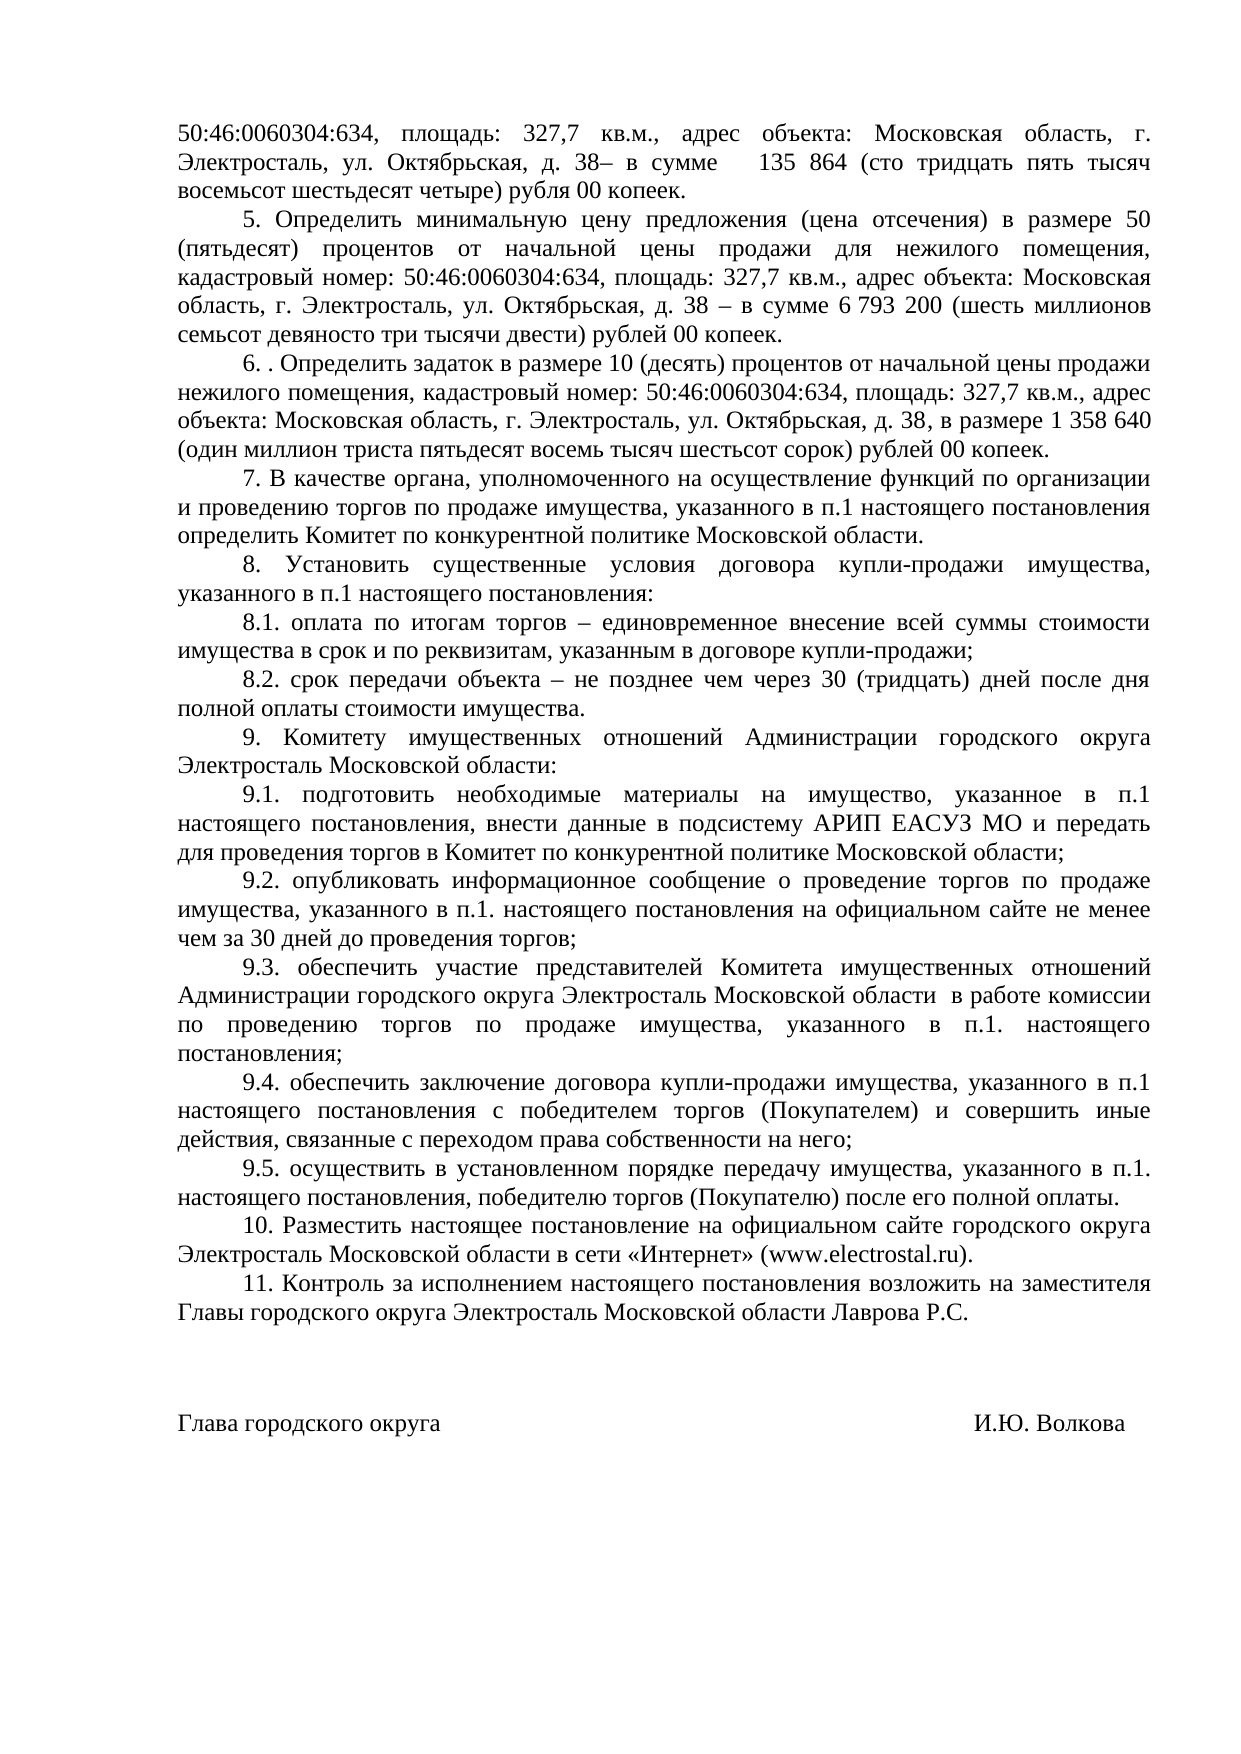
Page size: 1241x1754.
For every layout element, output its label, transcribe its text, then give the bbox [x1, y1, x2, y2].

text 7. В качестве органа, уполномоченного на осуществление функций по организации и проведению торгов по продаже имущества, указанного в п.1 настоящего постановления определить Комитет по конкурентной политике Московской области. [177, 463, 1152, 549]
text 5. Определить минимальную цену предложения (цена отсечения) в размере 50 (пятьдесят) процентов от начальной цены продажи для нежилого помещения, кадастровый номер: 50:46:0060304:634, площадь: 327,7 кв.м., адрес объекта: Московская область, г. Электросталь, ул. Октябрьская, д. 38 – в сумме 6 793 200 (шесть миллионов семьсот девяносто три тысячи двести) рублей 00 копеек. [177, 204, 1152, 348]
text 9.2. опубликовать информационное сообщение о проведение торгов по продаже имущества, указанного в п.1. настоящего постановления на официальном сайте не менее чем за 30 дней до проведения торгов; [177, 866, 1152, 952]
text 9.1. подготовить необходимые материалы на имущество, указанное в п.1 настоящего постановления, внести данные в подсистему АРИП ЕАСУЗ МО и передать для проведения торгов в Комитет по конкурентной политике Московской области; [177, 779, 1152, 866]
text 8.1. оплата по итогам торгов – единовременное внесение всей суммы стоимости имущества в срок и по реквизитам, указанным в договоре купли-продажи; [177, 607, 1152, 664]
text 6. . Определить задаток в размере 10 (десять) процентов от начальной цены продажи нежилого помещения, кадастровый номер: 50:46:0060304:634, площадь: 327,7 кв.м., адрес объекта: Московская область, г. Электросталь, ул. Октябрьская, д. 38, в размере 1 358 640 (один миллион триста пятьдесят восемь тысяч шестьсот сорок) рублей 00 копеек. [177, 348, 1152, 463]
text 8.2. срок передачи объекта – не позднее чем через 30 (тридцать) дней после дня полной оплаты стоимости имущества. [177, 664, 1152, 722]
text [177, 118, 1152, 204]
text 8. Установить существенные условия договора купли-продажи имущества, указанного в п.1 настоящего постановления: [177, 549, 1152, 607]
text 9. Комитету имущественных отношений Администрации городского округа Электросталь Московской области: [177, 722, 1152, 779]
text 11. Контроль за исполнением настоящего постановления возложить на заместителя Главы городского округа Электросталь Московской области Лаврова Р.С. [177, 1268, 1152, 1326]
text 9.5. осуществить в установленном порядке передачу имущества, указанного в п.1. настоящего постановления, победителю торгов (Покупателю) после его полной оплаты. [177, 1153, 1152, 1211]
text 9.3. обеспечить участие представителей Комитета имущественных отношений Администрации городского округа Электросталь Московской области в работе комиссии по проведению торгов по продаже имущества, указанного в п.1. настоящего постановления; [177, 952, 1152, 1067]
text 9.4. обеспечить заключение договора купли-продажи имущества, указанного в п.1 настоящего постановления с победителем торгов (Покупателем) и совершить иные действия, связанные с переходом права собственности на него; [177, 1067, 1152, 1153]
text 10. Разместить настоящее постановление на официальном сайте городского округа Электросталь Московской области в сети «Интернет» (www.electrostal.ru). [177, 1211, 1152, 1268]
subtitle Глава городского округа И.Ю. Волкова [177, 1412, 1152, 1437]
